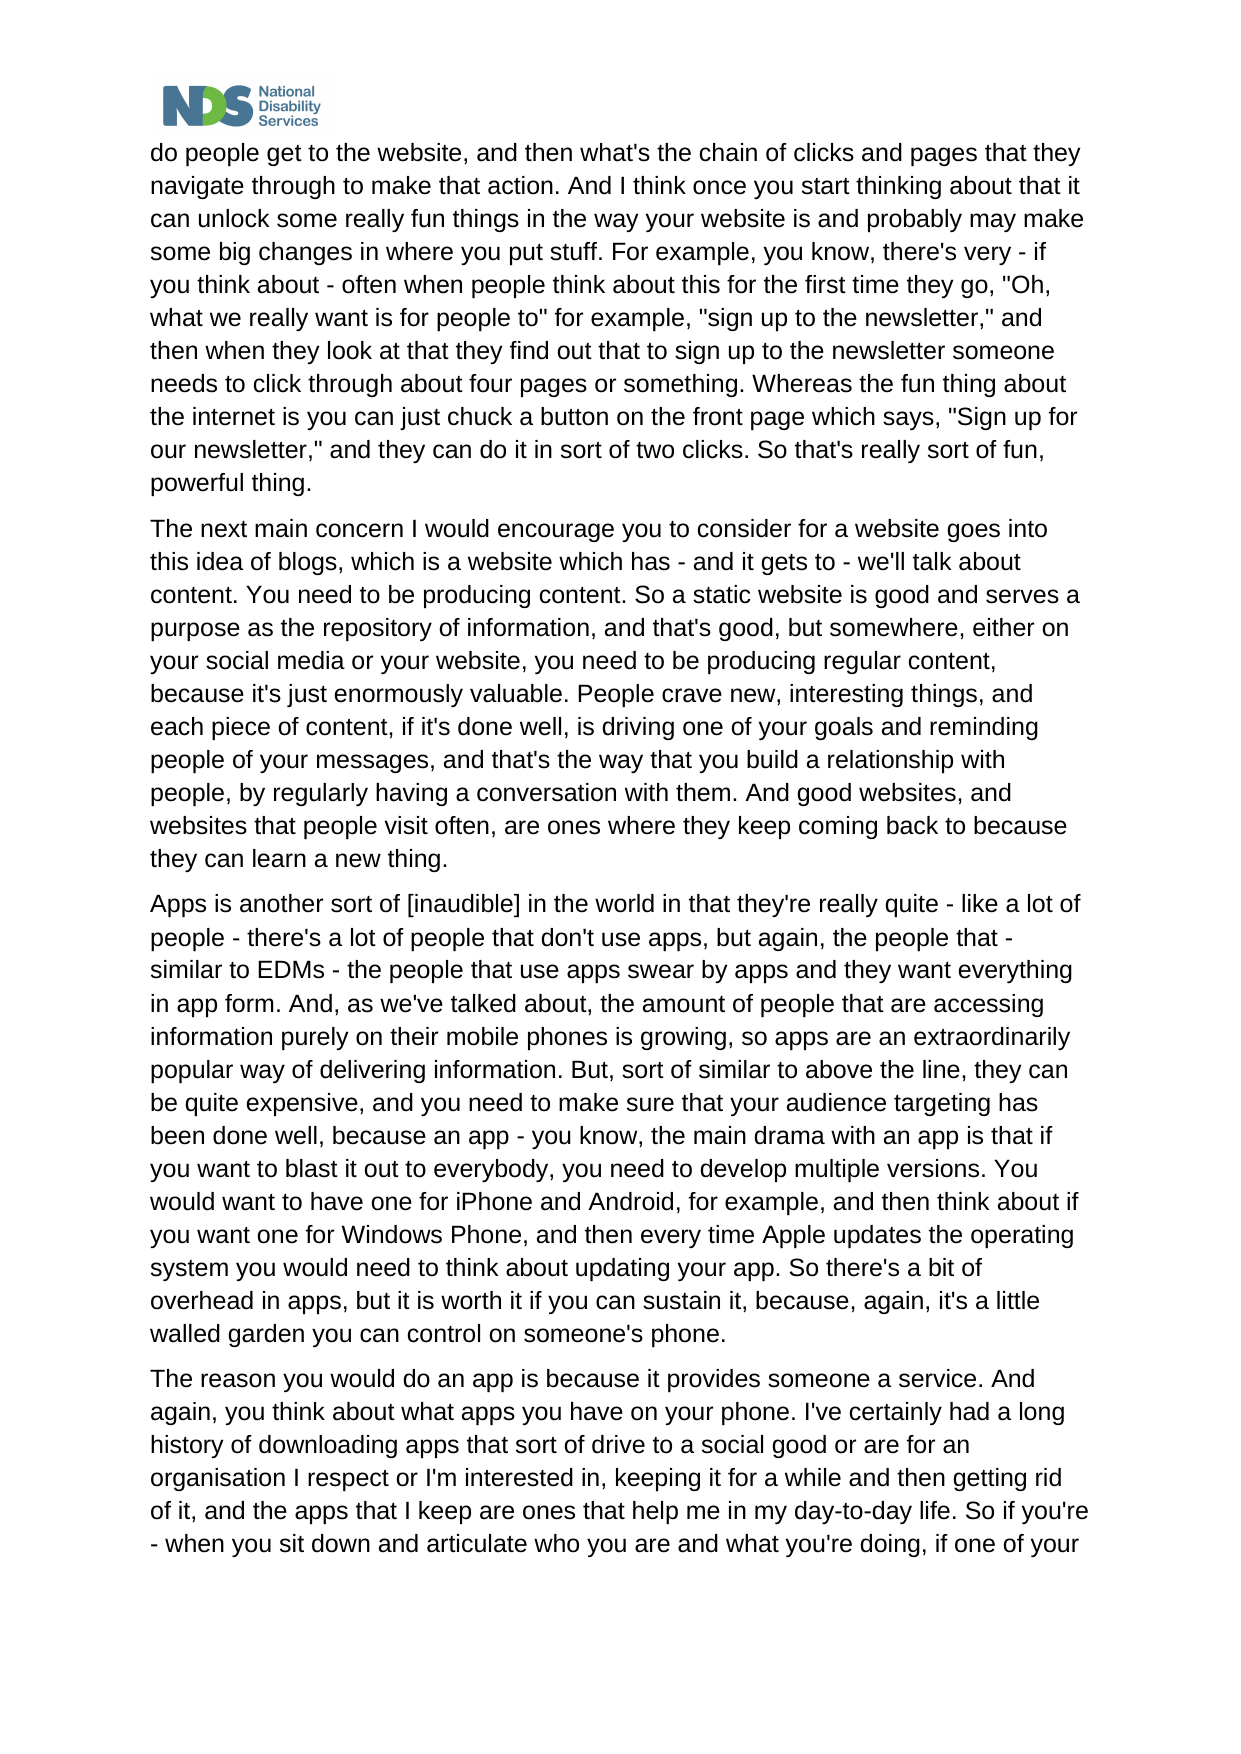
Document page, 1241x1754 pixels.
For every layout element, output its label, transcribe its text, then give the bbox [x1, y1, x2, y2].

text The next main concern I would encourage you to consider for a website goes into this idea of blogs, which is a website which has - and it gets to - we'll talk about content. You need to be producing content. So a static website is good and serves a purpose as the repository of information, and that's good, but somewhere, either on your social media or your website, you need to be producing regular content, because it's just enormously valuable. People crave new, interesting things, and each piece of content, if it's done well, is driving one of your goals and reminding people of your messages, and that's the way that you build a relationship with people, by regularly having a conversation with them. And good websites, and websites that people visit often, are ones where they keep coming back to because they can learn a new thing. [150, 514, 1090, 873]
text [150, 138, 1090, 497]
text Apps is another sort of [inaudible] in the world in that they're really quite - like a lot of people - there's a lot of people that don't use apps, but again, the people that - similar to EDMs - the people that use apps swear by apps and they want everything in app form. And, as we've talked about, the amount of people that are accessing information purely on their mobile phones is growing, so apps are an extraordinarily popular way of delivering information. But, sort of similar to above the line, they can be quite expensive, and you need to make sure that your audience targeting has been done well, because an app - you know, the main drama with an app is that if you want to blast it out to everybody, you need to develop multiple versions. You would want to have one for iPhone and Android, for example, and then think about if you want one for Windows Phone, and then every time Apple updates the operating system you would need to think about updating your app. So there's a bit of overhead in apps, but it is worth it if you can sustain it, because, again, it's a little walled garden you can control on someone's phone. [150, 889, 1090, 1347]
picture [150, 73, 334, 138]
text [150, 1364, 1090, 1558]
